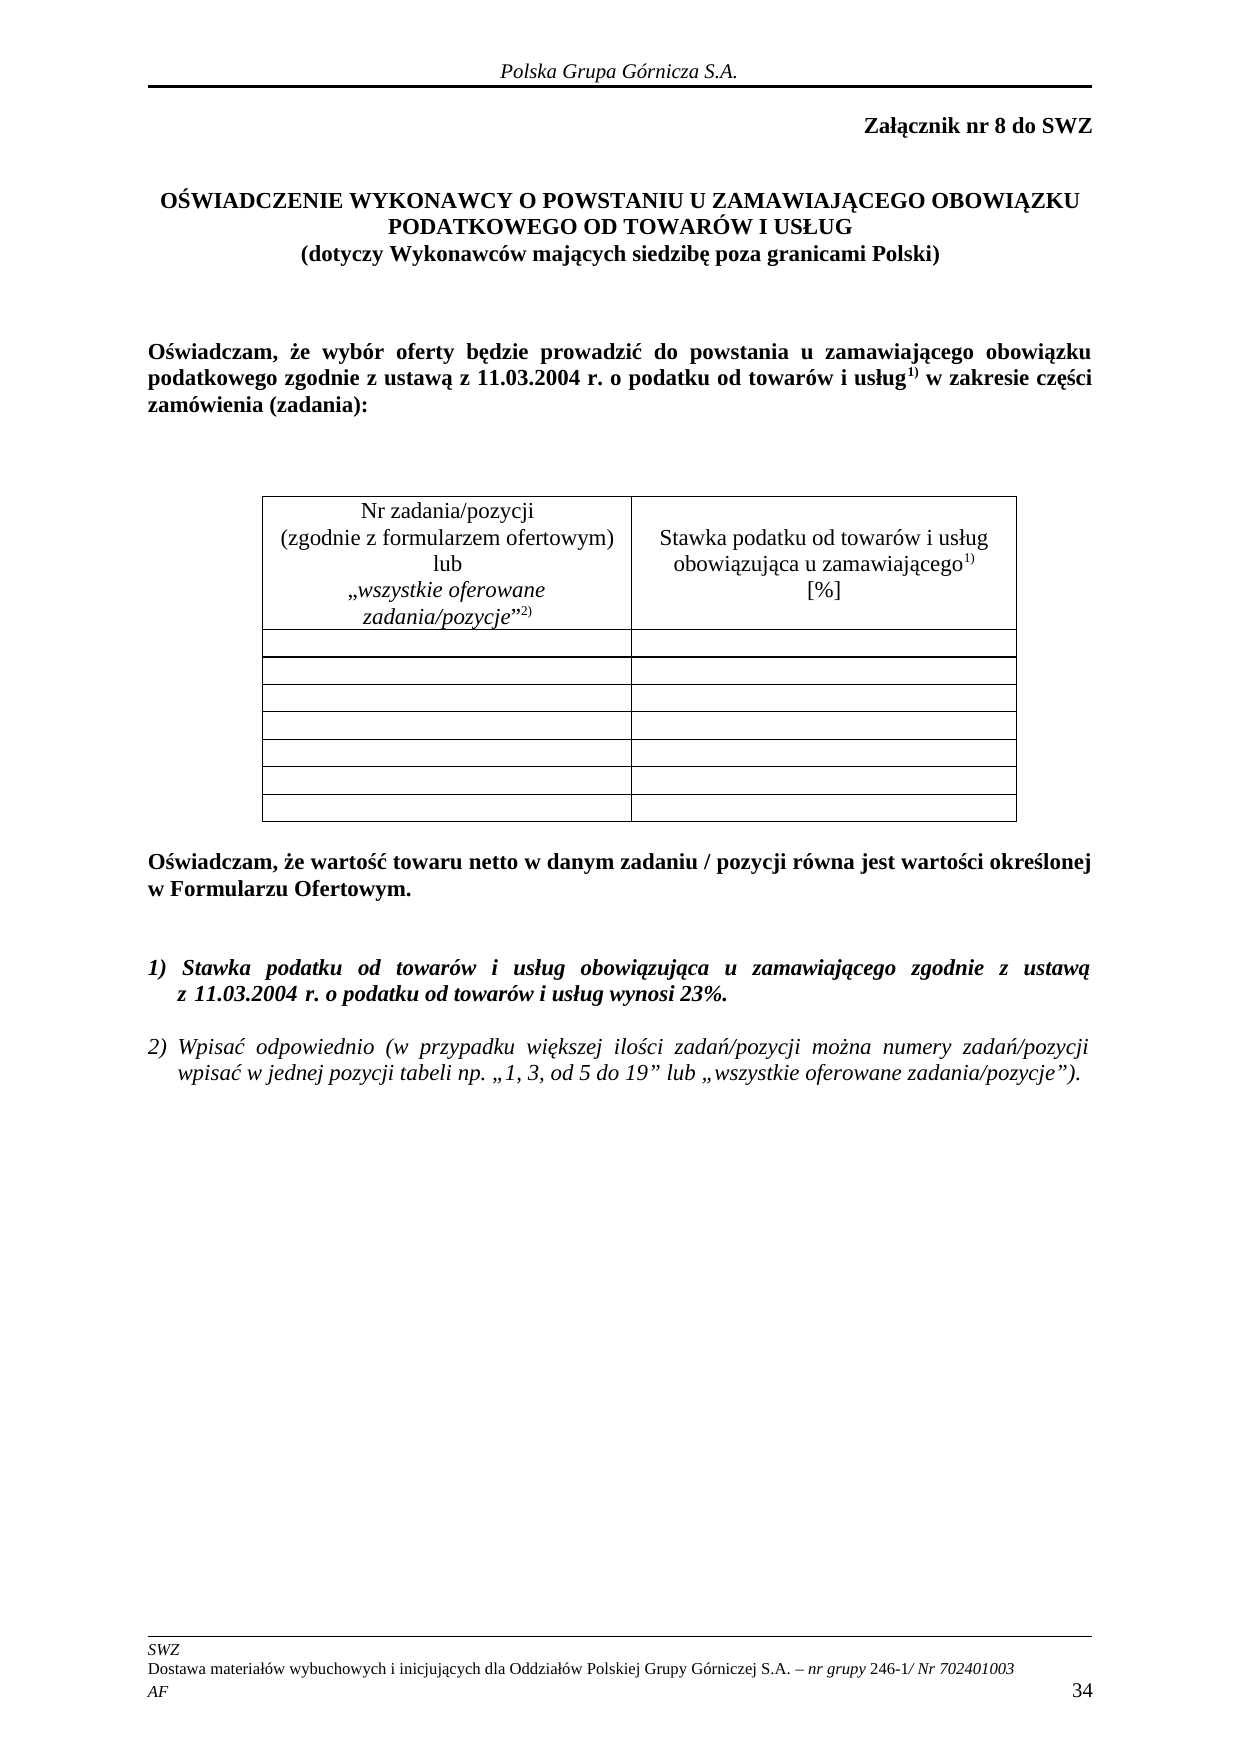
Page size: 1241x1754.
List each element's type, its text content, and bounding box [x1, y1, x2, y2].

table_header Stawka podatku od towarów i usług obowiązująca u zamawiającego1) [%] [632, 497, 1016, 629]
list 1) Stawka podatku od towarów i usług obowiązująca u zamawiającego zgodnie z ustawą z 11.03.2004 r. o podatku od towarów i usług wynosi 23%. [148, 954, 1092, 1006]
table_cell [632, 740, 1016, 766]
table_cell [263, 630, 631, 656]
table_cell [263, 795, 631, 821]
table_cell [263, 712, 631, 739]
table_cell [632, 767, 1016, 793]
table_cell [632, 685, 1016, 711]
list Wpisać odpowiednio (w przypadku większej ilości zadań/pozycji można numery zadań/pozycji wpisać w jednej pozycji tabeli np. „1, 3, od 5 do 19” lub „wszystkie oferowane zadania/pozycje”). [148, 1033, 1092, 1085]
list Oświadczam, że wartość towaru netto w danym zadaniu / pozycji równa jest wartości określonej w Formularzu Ofertowym. [148, 848, 1092, 901]
table_cell [263, 767, 631, 793]
table_cell [632, 658, 1016, 684]
table_cell [263, 685, 631, 711]
table_cell [632, 712, 1016, 739]
list Oświadczam, że wybór oferty będzie prowadzić do powstania u zamawiającego obowiązku podatkowego zgodnie z ustawą z 11.03.2004 r. o podatku od towarów i usług1) w zakresie części zamówienia (zadania): [148, 338, 1092, 417]
table_cell [263, 740, 631, 766]
text (dotyczy Wykonawców mających siedzibę poza granicami Polski) [148, 239, 1092, 266]
table_cell [263, 658, 631, 684]
table_cell [632, 630, 1016, 656]
table_cell [632, 795, 1016, 821]
table_header Nr zadania/pozycji (zgodnie z formularzem ofertowym) lub „wszystkie oferowane zadania/pozycje”2) [263, 497, 631, 629]
text OŚWIADCZENIE WYKONAWCY O POWSTANIU U ZAMAWIAJĄCEGO OBOWIĄZKU PODATKOWEGO OD TOWARÓW I USŁUG [148, 187, 1092, 239]
text Załącznik nr 8 do SWZ [148, 112, 1092, 139]
